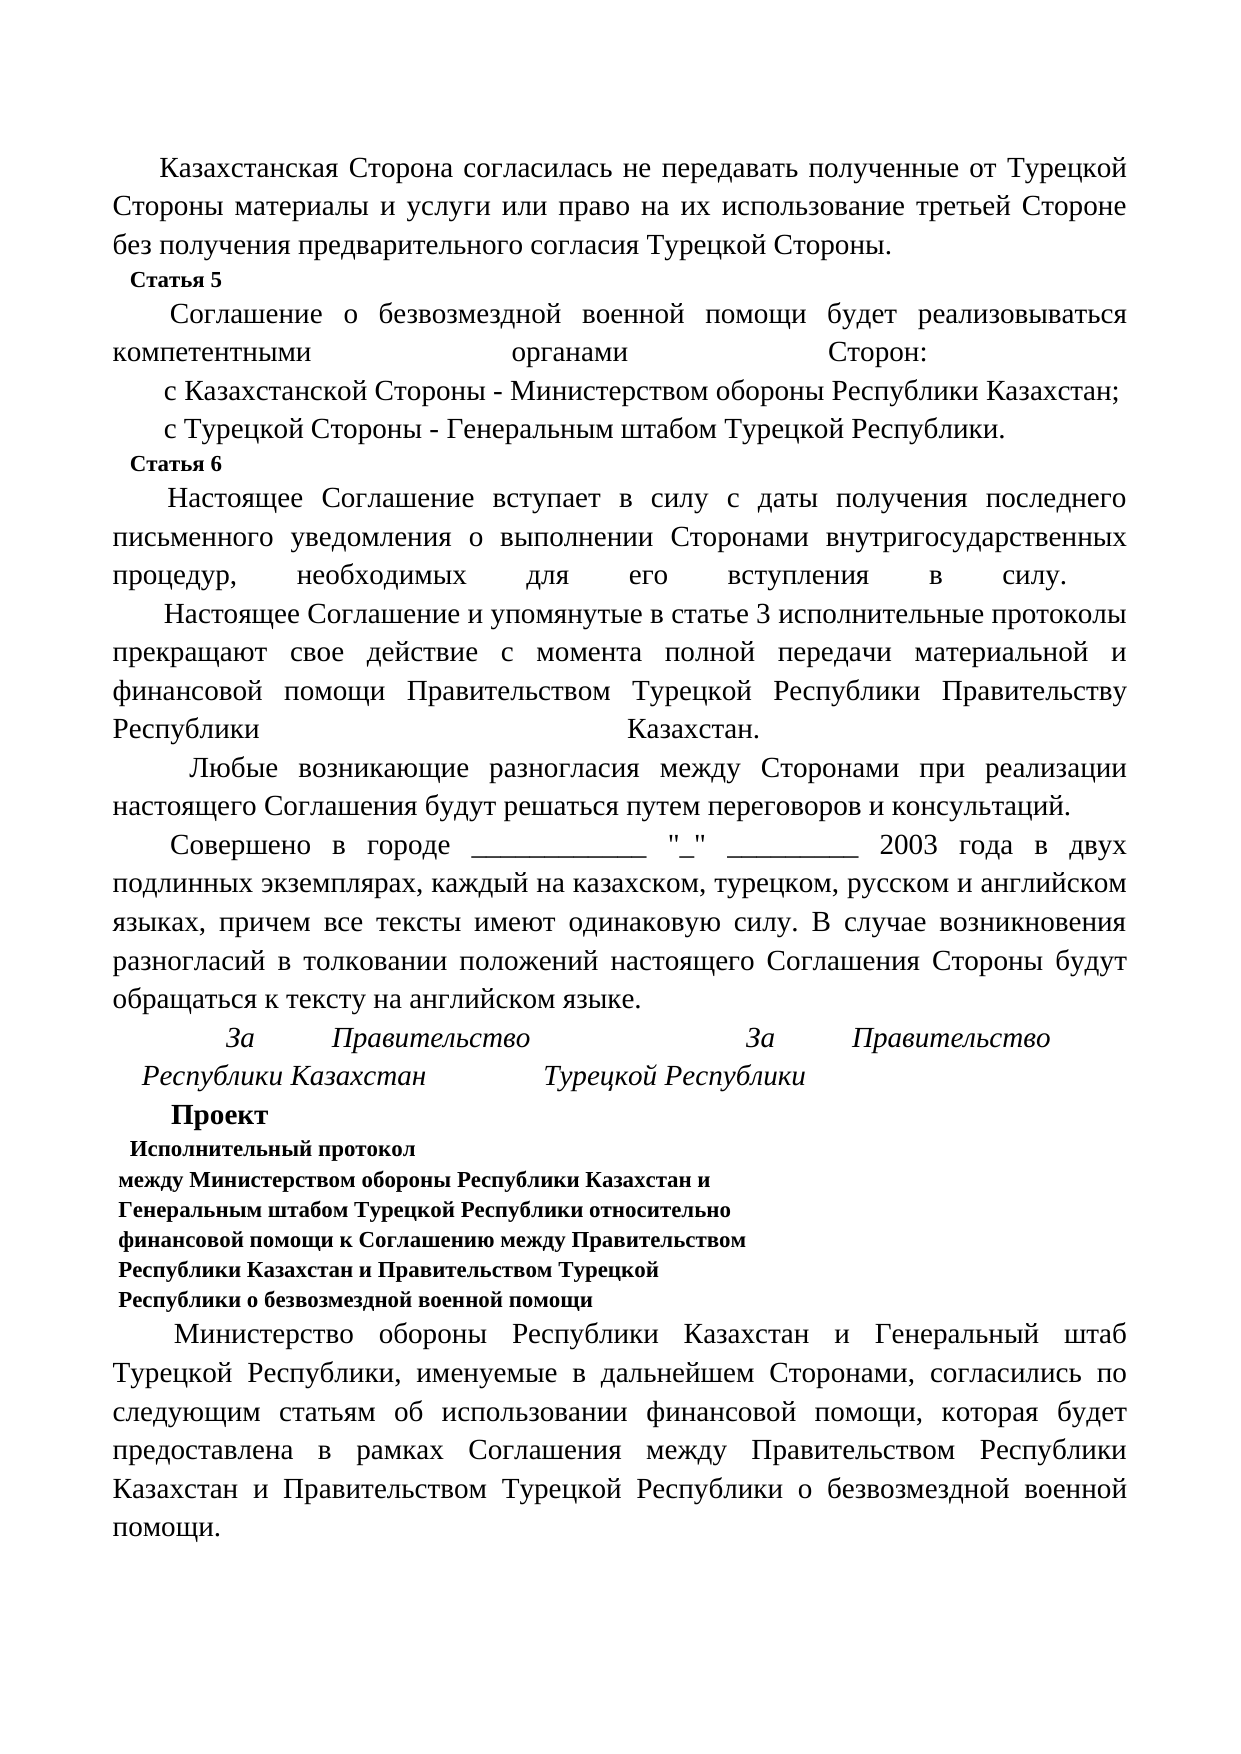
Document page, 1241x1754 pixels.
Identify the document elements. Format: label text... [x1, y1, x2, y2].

text Министерство обороны Республики Казахстан и Генеральный штаб Турецкой Республики, именуемые в дальнейшем Сторонами, согласились по следующим статьям об использовании финансовой помощи, которая будет предоставлена в рамках Соглашения между Правительством Республики Казахстан и Правительством Турецкой Республики о безвозмездной военной помощи. [112, 1317, 1128, 1543]
text За Правительство За Правительство Республики Казахстан Турецкой Республики [112, 1020, 1128, 1092]
text Статья 6 [112, 450, 1128, 476]
text Казахстанская Сторона согласилась не передавать полученные от Турецкой Стороны материалы и услуги или право на их использование третьей Стороне без получения предварительного согласия Турецкой Стороны. [112, 150, 1128, 261]
text Соглашение о безвозмездной военной помощи будет реализовываться компетентными органами Сторон: с Казахстанской Стороны - Министерством обороны Республики Казахстан; с Турецкой Стороны - Генеральным штабом Турецкой Республики. [112, 296, 1128, 445]
text Статья 5 [112, 266, 1128, 292]
text Исполнительный протокол между Министерством обороны Республики Казахстан и Генеральным штабом Турецкой Республики относительно финансовой помощи к Соглашению между Правительством Республики Казахстан и Правительством Турецкой Республики о безвозмездной военной помощи [112, 1135, 1128, 1313]
text Совершено в городе ____________ "_" _________ 2003 года в двух подлинных экземплярах, каждый на казахском, турецком, русском и английском языках, причем все тексты имеют одинаковую силу. В случае возникновения разногласий в толковании положений настоящего Соглашения Стороны будут обращаться к тексту на английском языке. [112, 827, 1128, 1015]
text Настоящее Соглашение вступает в силу с даты получения последнего письменного уведомления о выполнении Сторонами внутригосударственных процедур, необходимых для его вступления в силу. Настоящее Соглашение и упомянутые в статье 3 исполнительные протоколы прекращают свое действие с момента полной передачи материальной и финансовой помощи Правительством Турецкой Республики Правительству Республики Казахстан. Любые возникающие разногласия между Сторонами при реализации настоящего Соглашения будут решаться путем переговоров и консультаций. [112, 480, 1128, 822]
text Проект [112, 1097, 1128, 1130]
